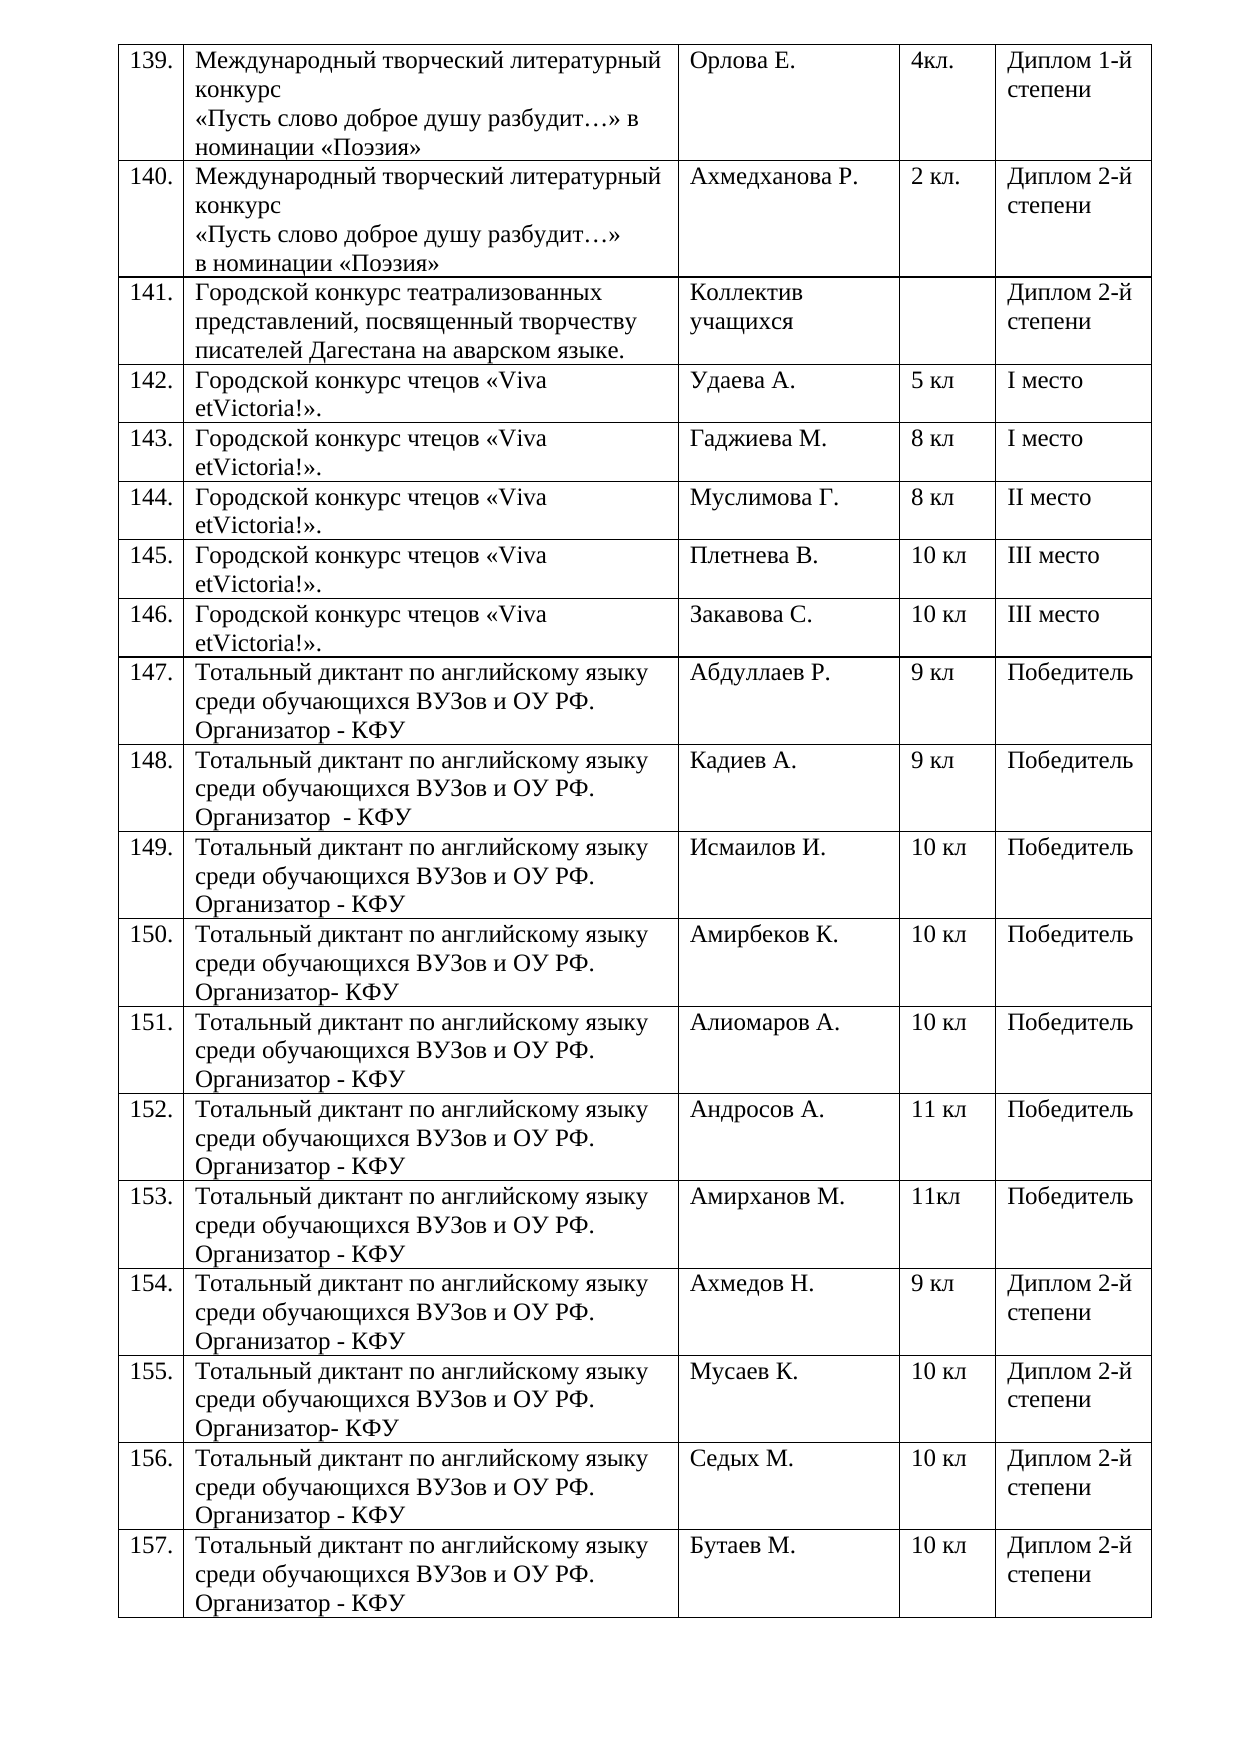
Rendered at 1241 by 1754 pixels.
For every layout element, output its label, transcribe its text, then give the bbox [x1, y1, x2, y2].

table_cell Алиомаров А. [679, 1007, 899, 1093]
table_cell Тотальный диктант по английскому языку среди обучающихся ВУЗов и ОУ РФ. Организатор - КФУ [184, 1007, 678, 1093]
table_cell Тотальный диктант по английскому языку среди обучающихся ВУЗов и ОУ РФ. Организатор- КФУ [184, 1356, 678, 1442]
table_cell Диплом 2-й степени [996, 1443, 1151, 1529]
table_cell Мусаев К. [679, 1356, 899, 1442]
table_cell [119, 1181, 183, 1267]
table_cell Плетнева В. [679, 540, 899, 598]
table_cell Диплом 2-й степени [996, 1530, 1151, 1617]
table_cell Амирбеков К. [679, 919, 899, 1006]
table_cell Бутаев М. [679, 1530, 899, 1617]
table_cell [119, 599, 183, 656]
table_cell Диплом 2-й степени [996, 278, 1151, 364]
table_cell [119, 540, 183, 598]
table_cell Закавова С. [679, 599, 899, 656]
table_cell Диплом 2-й степени [996, 1356, 1151, 1442]
table_cell [119, 1269, 183, 1355]
table_cell Городской конкурс чтецов «Viva etVictoria!». [184, 423, 678, 481]
table_cell Тотальный диктант по английскому языку среди обучающихся ВУЗов и ОУ РФ. Организатор - КФУ [184, 658, 678, 744]
table_cell Городской конкурс чтецов «Viva etVictoria!». [184, 599, 678, 656]
table_cell 2 кл. [900, 161, 995, 276]
table_cell Международный творческий литературный конкурс «Пусть слово доброе душу разбудит…» в номинации «Поэзия» [184, 161, 678, 276]
table_cell Международный творческий литературный конкурс «Пусть слово доброе душу разбудит…» в номинации «Поэзия» [184, 45, 678, 160]
table_cell Амирханов М. [679, 1181, 899, 1267]
table_cell [119, 278, 183, 364]
table_cell [119, 482, 183, 539]
table_cell Победитель [996, 658, 1151, 744]
table_cell Тотальный диктант по английскому языку среди обучающихся ВУЗов и ОУ РФ. Организатор - КФУ [184, 1094, 678, 1180]
table_cell [119, 832, 183, 918]
table_cell Коллектив учащихся [679, 278, 899, 364]
table_cell Тотальный диктант по английскому языку среди обучающихся ВУЗов и ОУ РФ. Организатор - КФУ [184, 1181, 678, 1267]
table_cell [119, 1094, 183, 1180]
table_cell [119, 1356, 183, 1442]
table_cell Городской конкурс чтецов «Viva etVictoria!». [184, 482, 678, 539]
table_cell [119, 658, 183, 744]
table_cell Абдуллаев Р. [679, 658, 899, 744]
table_cell [119, 1007, 183, 1093]
table_cell 8 кл [900, 423, 995, 481]
table_cell 4кл. [900, 45, 995, 160]
table_cell Седых М. [679, 1443, 899, 1529]
table_cell Победитель [996, 1181, 1151, 1267]
table_cell Тотальный диктант по английскому языку среди обучающихся ВУЗов и ОУ РФ. Организатор- КФУ [184, 919, 678, 1006]
table_cell Диплом 2-й степени [996, 1269, 1151, 1355]
table_cell Победитель [996, 745, 1151, 831]
table_cell Ахмедов Н. [679, 1269, 899, 1355]
table_cell Исмаилов И. [679, 832, 899, 918]
table_cell Победитель [996, 1094, 1151, 1180]
table_cell Андросов А. [679, 1094, 899, 1180]
table_cell III место [996, 540, 1151, 598]
table_cell 10 кл [900, 540, 995, 598]
table_cell 8 кл [900, 482, 995, 539]
table_cell 9 кл [900, 1269, 995, 1355]
table_cell III место [996, 599, 1151, 656]
table_cell Городской конкурс театрализованных представлений, посвященный творчеству писателей Дагестана на аварском языке. [184, 278, 678, 364]
table_cell 10 кл [900, 1443, 995, 1529]
table_cell 10 кл [900, 1356, 995, 1442]
table_cell II место [996, 482, 1151, 539]
table_cell Победитель [996, 1007, 1151, 1093]
table_cell Муслимова Г. [679, 482, 899, 539]
table_cell I место [996, 423, 1151, 481]
table_cell Диплом 2-й степени [996, 161, 1151, 276]
table_cell Тотальный диктант по английскому языку среди обучающихся ВУЗов и ОУ РФ. Организатор - КФУ [184, 1269, 678, 1355]
table_cell I место [996, 365, 1151, 422]
table_cell Орлова Е. [679, 45, 899, 160]
table_cell 9 кл [900, 658, 995, 744]
table_cell 10 кл [900, 1530, 995, 1617]
table_cell Победитель [996, 919, 1151, 1006]
table_cell Тотальный диктант по английскому языку среди обучающихся ВУЗов и ОУ РФ. Организатор - КФУ [184, 832, 678, 918]
table_cell [119, 365, 183, 422]
table_cell Диплом 1-й степени [996, 45, 1151, 160]
table_cell Тотальный диктант по английскому языку среди обучающихся ВУЗов и ОУ РФ. Организатор - КФУ [184, 745, 678, 831]
table_cell 5 кл [900, 365, 995, 422]
table_cell [119, 1530, 183, 1617]
table_cell 10 кл [900, 1007, 995, 1093]
table_cell 10 кл [900, 832, 995, 918]
table_cell [119, 45, 183, 160]
table_cell [119, 423, 183, 481]
table_cell Городской конкурс чтецов «Viva etVictoria!». [184, 365, 678, 422]
table_cell Городской конкурс чтецов «Viva etVictoria!». [184, 540, 678, 598]
table_cell Кадиев А. [679, 745, 899, 831]
table_cell [119, 1443, 183, 1529]
table_cell [119, 745, 183, 831]
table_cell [184, 1443, 678, 1529]
table_cell [900, 278, 995, 364]
table_cell 11 кл [900, 1094, 995, 1180]
table_cell [119, 161, 183, 276]
table_cell Гаджиева М. [679, 423, 899, 481]
table_cell Победитель [996, 832, 1151, 918]
table_cell 10 кл [900, 919, 995, 1006]
table_cell 11кл [900, 1181, 995, 1267]
table_cell [119, 919, 183, 1006]
table_cell Удаева А. [679, 365, 899, 422]
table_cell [184, 1530, 678, 1617]
table_cell 10 кл [900, 599, 995, 656]
table_cell Ахмедханова Р. [679, 161, 899, 276]
table_cell 9 кл [900, 745, 995, 831]
